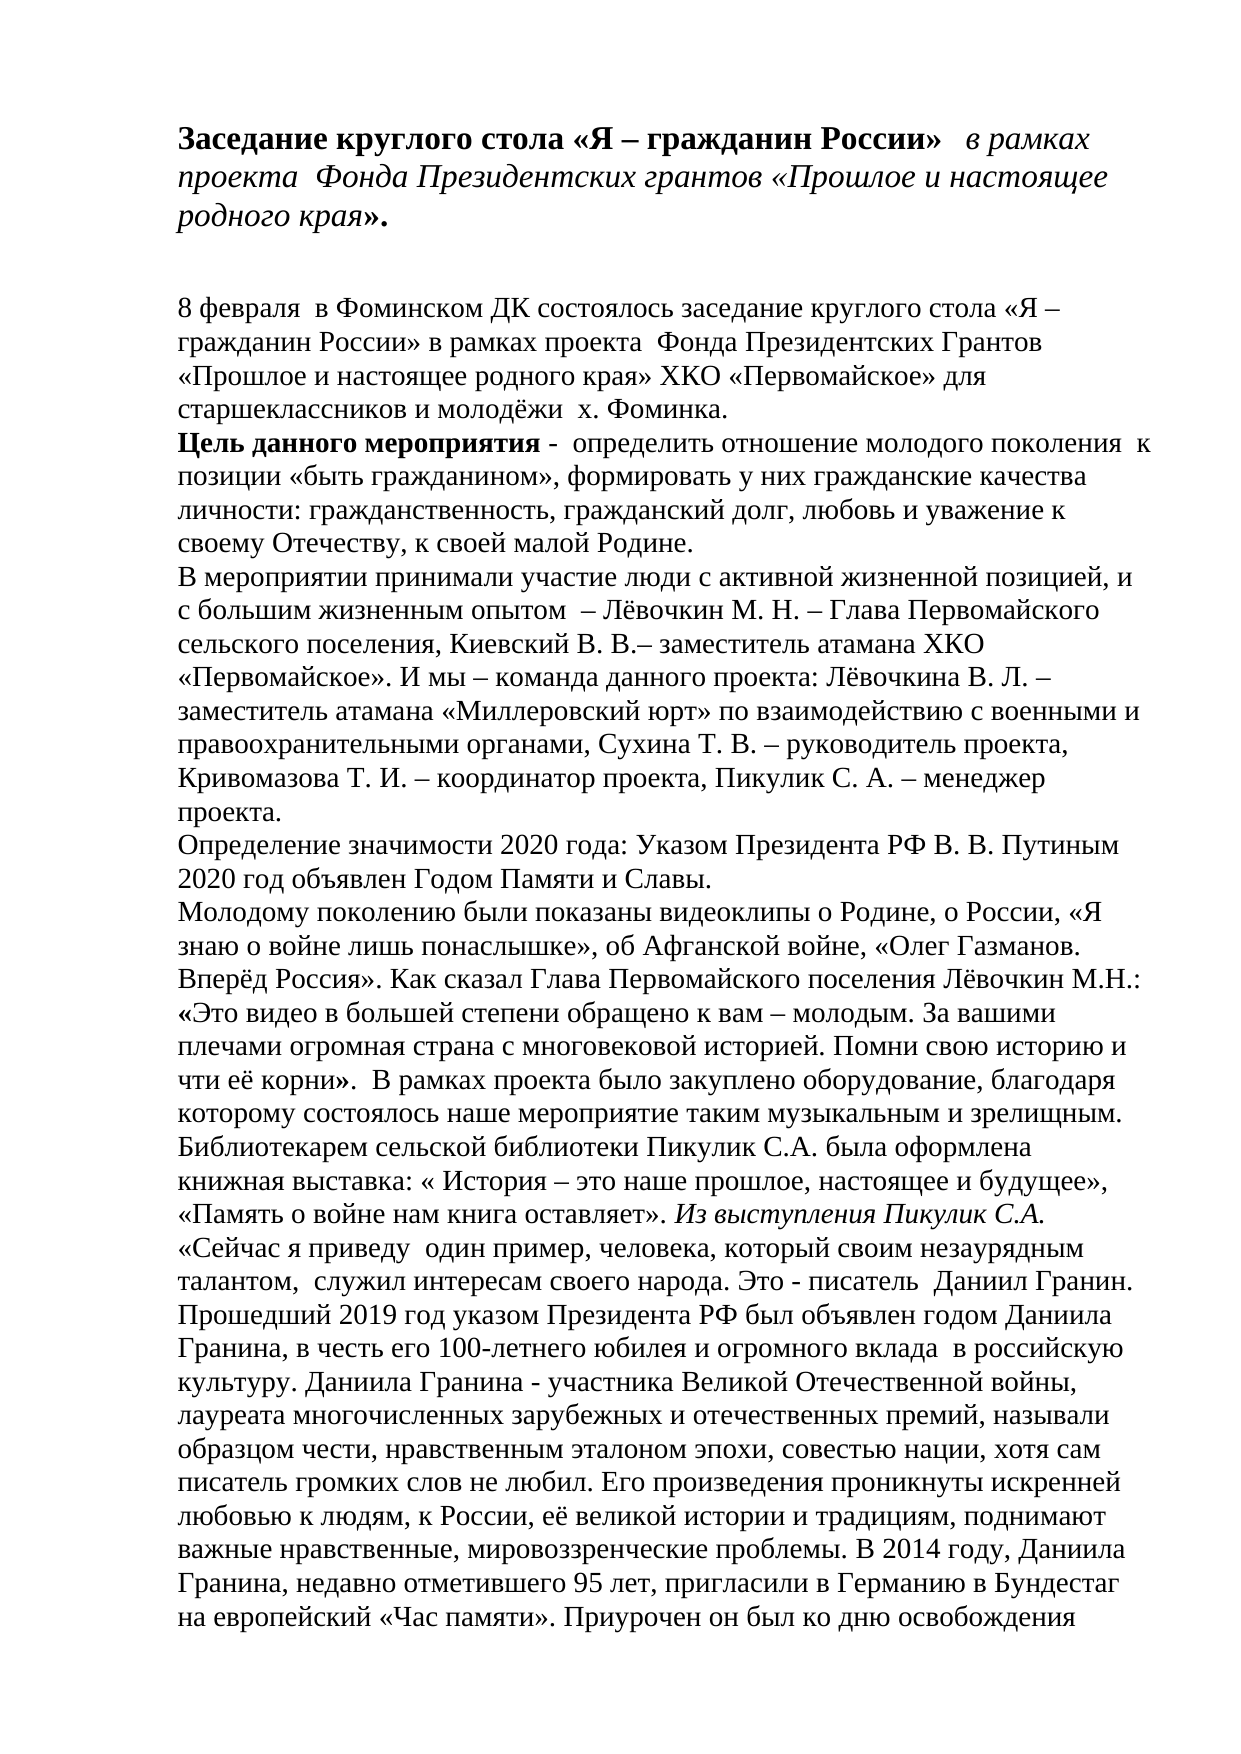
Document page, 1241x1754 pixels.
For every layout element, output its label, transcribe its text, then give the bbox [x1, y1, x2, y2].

text Молодому поколению были показаны видеоклипы о Родине, о России, «Я знаю о войне лишь понаслышке», об Афганской войне, «Олег Газманов. Вперёд Россия». Как сказал Глава Первомайского поселения Лёвочкин М.Н.: «Это видео в большей степени обращено к вам – молодым. За вашими плечами огромная страна с многовековой историей. Помни свою историю и чти её корни». В рамках проекта было закуплено оборудование, благодаря которому состоялось наше мероприятие таким музыкальным и зрелищным. [177, 894, 1152, 1129]
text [177, 1129, 1152, 1632]
text 8 февраля в Фоминском ДК состоялось заседание круглого стола «Я – гражданин России» в рамках проекта Фонда Президентских Грантов «Прошлое и настоящее родного края» ХКО «Первомайское» для старшеклассников и молодёжи х. Фоминка. Цель данного мероприятия - определить отношение молодого поколения к позиции «быть гражданином», формировать у них гражданские качества личности: гражданственность, гражданский долг, любовь и уважение к своему Отечеству, к своей малой Родине. [177, 291, 1152, 559]
text В мероприятии принимали участие люди с активной жизненной позицией, и с большим жизненным опытом – Лёвочкин М. Н. – Глава Первомайского сельского поселения, Киевский В. В.– заместитель атамана ХКО «Первомайское». И мы – команда данного проекта: Лёвочкина В. Л. – заместитель атамана «Миллеровский юрт» по взаимодействию с военными и правоохранительными органами, Сухина Т. В. – руководитель проекта, Кривомазова Т. И. – координатор проекта, Пикулик С. А. – менеджер проекта. [177, 559, 1152, 827]
text Заседание круглого стола «Я – гражданин России» в рамках проекта Фонда Президентских грантов «Прошлое и настоящее родного края». [177, 118, 1152, 233]
text Определение значимости 2020 года: Указом Президента РФ В. В. Путиным 2020 год объявлен Годом Памяти и Славы. [177, 827, 1152, 894]
